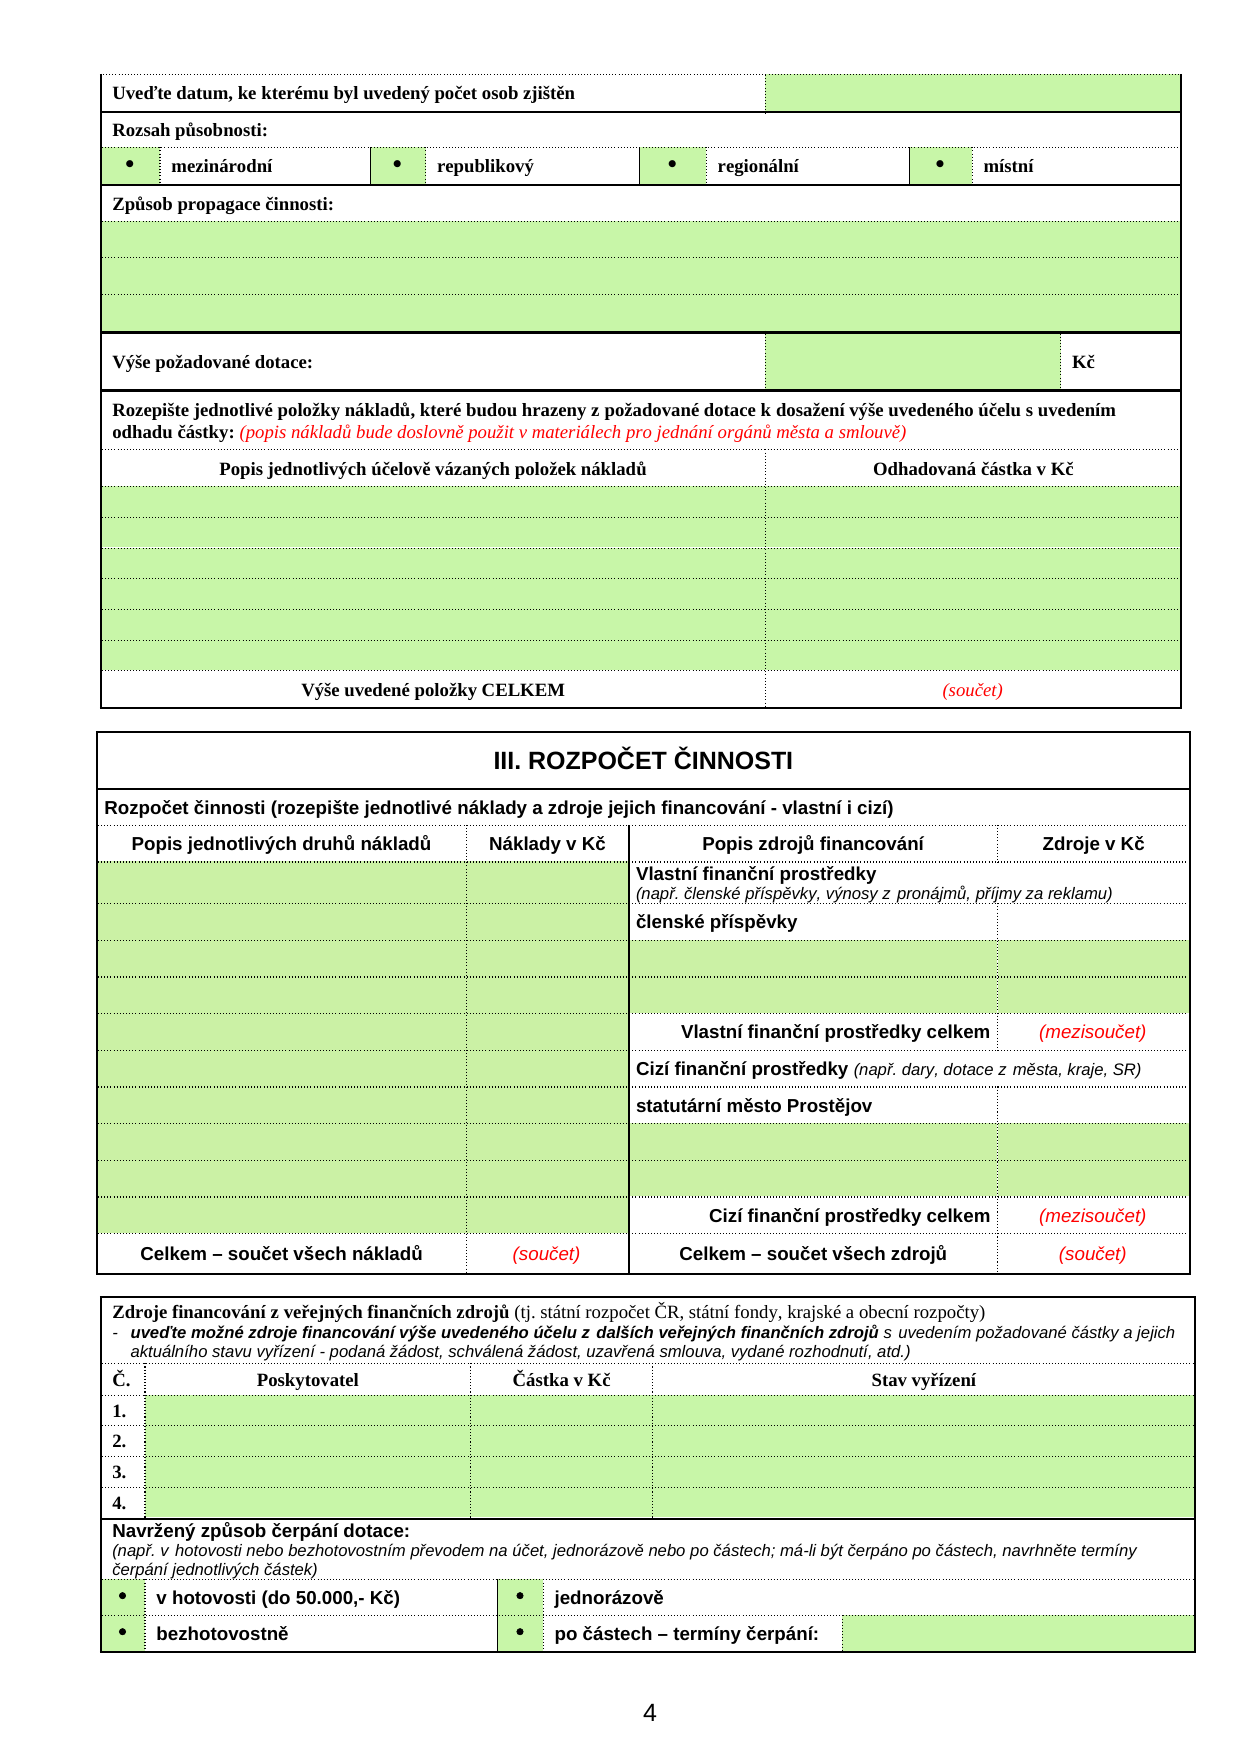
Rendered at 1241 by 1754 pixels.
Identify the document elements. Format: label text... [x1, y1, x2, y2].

table_cell bezhotovostně [145, 1615, 497, 1651]
table_cell [765, 609, 1180, 640]
table_cell [466, 861, 628, 903]
table_cell [466, 940, 628, 976]
table_cell [998, 1160, 1189, 1196]
table_cell [102, 1579, 145, 1615]
table_cell Kč [1061, 334, 1180, 389]
table_cell 4. [102, 1487, 145, 1517]
table_cell [998, 976, 1189, 1013]
table_cell místní [972, 147, 1180, 184]
table_cell [630, 1123, 997, 1160]
table_cell Výše uvedené položky CELKEM [102, 670, 765, 707]
table_cell [470, 1487, 653, 1517]
table_cell Celkem – součet všech nákladů [98, 1233, 466, 1273]
table_cell republikový [426, 147, 639, 184]
table_cell [498, 1579, 543, 1615]
table_cell [466, 976, 628, 1013]
table_cell mezinárodní [160, 147, 370, 184]
table_cell Poskytovatel [145, 1363, 470, 1394]
table_cell [98, 1050, 466, 1086]
table_cell [765, 578, 1180, 609]
table_cell Vlastní finanční prostředky (např. členské příspěvky, výnosy z pronájmů, příjmy za reklamu) [630, 861, 1189, 903]
table_cell [998, 940, 1189, 976]
table_cell Cizí finanční prostředky celkem [630, 1196, 997, 1233]
table_cell [498, 1615, 543, 1651]
table_cell [765, 486, 1180, 517]
table_cell 1. [102, 1395, 145, 1425]
table_cell [98, 1123, 466, 1160]
table_cell Rozpočet činnosti (rozepište jednotlivé náklady a zdroje jejich financování - vlastní i cizí) [98, 790, 1189, 825]
table_cell [765, 334, 1061, 389]
table_cell [102, 517, 765, 547]
table_cell jednorázově [543, 1579, 1194, 1615]
table_cell Uveďte datum, ke kterému byl uvedený počet osob zjištěn [102, 74, 765, 111]
table_cell Zdroje v Kč [998, 825, 1189, 861]
table_cell [466, 1086, 628, 1123]
table_cell Popis jednotlivých účelově vázaných položek nákladů [102, 449, 765, 486]
table_cell [765, 74, 1180, 111]
table_cell po částech – termíny čerpání: [543, 1615, 842, 1651]
table_cell [998, 903, 1189, 940]
table_cell [98, 1160, 466, 1196]
table_cell [98, 903, 466, 940]
table_cell Vlastní finanční prostředky celkem [630, 1013, 997, 1050]
table_cell Navržený způsob čerpání dotace: (např. v hotovosti nebo bezhotovostním převodem na účet, jednorázově nebo po částech; má-li být čerpáno po částech, navrhněte termíny čerpání jednotlivých částek) [102, 1520, 1194, 1579]
table_cell [145, 1487, 470, 1517]
table_cell [145, 1456, 470, 1487]
table_cell [145, 1395, 470, 1425]
table_cell (mezisoučet) [998, 1013, 1189, 1050]
table_cell [470, 1456, 653, 1487]
table_cell Částka v Kč [470, 1363, 653, 1394]
table_cell Stav vyřízení [653, 1363, 1194, 1394]
table_cell [371, 147, 426, 184]
table_cell [653, 1487, 1194, 1517]
table_cell [98, 861, 466, 903]
table_cell [102, 257, 1180, 294]
table_cell [630, 976, 997, 1013]
table_cell [98, 940, 466, 976]
table_cell Popis jednotlivých druhů nákladů [98, 825, 466, 861]
table_cell v hotovosti (do 50.000,- Kč) [145, 1579, 497, 1615]
table_cell (součet) [466, 1233, 628, 1273]
table_cell [102, 221, 1180, 257]
table_cell [998, 1123, 1189, 1160]
table_cell Cizí finanční prostředky (např. dary, dotace z města, kraje, SR) [630, 1050, 1189, 1086]
table_cell Č. [102, 1363, 145, 1394]
table_cell [145, 1425, 470, 1456]
table_cell [102, 609, 765, 640]
table_cell členské příspěvky [630, 903, 997, 940]
table_cell [765, 548, 1180, 578]
table_cell [102, 486, 765, 517]
table_cell [653, 1425, 1194, 1456]
table_cell [102, 578, 765, 609]
table_cell [466, 903, 628, 940]
table_cell Náklady v Kč [466, 825, 628, 861]
table_cell [98, 976, 466, 1013]
table_cell [466, 1160, 628, 1196]
table_cell [765, 517, 1180, 547]
table_cell [98, 1196, 466, 1233]
table_cell [98, 1086, 466, 1123]
table_cell [910, 147, 972, 184]
table_cell [842, 1615, 1194, 1651]
table_cell [102, 1615, 145, 1651]
table_cell [640, 147, 706, 184]
table_cell [470, 1425, 653, 1456]
table_header Zdroje financování z veřejných finančních zdrojů (tj. státní rozpočet ČR, státní fondy, krajské a obecní rozpočty) uveďte možné zdroje financování výše uvedeného účelu z dalších veřejných finančních zdrojů s uvedením požadované částky a jejich aktuálního stavu vyřízení - podaná žádost, schválená žádost, uzavřená smlouva, vydané rozhodnutí, atd.) [102, 1298, 1194, 1363]
table_cell [466, 1123, 628, 1160]
table_cell (součet) [998, 1233, 1189, 1273]
table_header III. ROZPOČET ČINNOSTI [98, 733, 1189, 788]
table_cell Rozsah působnosti: [102, 113, 1180, 147]
table_cell statutární město Prostějov [630, 1086, 997, 1123]
table_cell [102, 147, 160, 184]
table_cell (součet) [765, 670, 1180, 707]
table_cell Odhadovaná částka v Kč [765, 449, 1180, 486]
table_cell [102, 294, 1180, 331]
table_cell Celkem – součet všech zdrojů [630, 1233, 997, 1273]
table_cell Popis zdrojů financování [630, 825, 997, 861]
table_cell Rozepište jednotlivé položky nákladů, které budou hrazeny z požadované dotace k dosažení výše uvedeného účelu s uvedením odhadu částky: (popis nákladů bude doslovně použit v materiálech pro jednání orgánů města a smlouvě) [102, 392, 1180, 449]
table_cell [653, 1456, 1194, 1487]
table_cell [466, 1013, 628, 1050]
table_cell 3. [102, 1456, 145, 1487]
table_cell [470, 1395, 653, 1425]
table_cell [466, 1196, 628, 1233]
table_cell [998, 1086, 1189, 1123]
table_cell [466, 1050, 628, 1086]
table_cell (mezisoučet) [998, 1196, 1189, 1233]
table_cell [630, 1160, 997, 1196]
table_cell [653, 1395, 1194, 1425]
table_cell regionální [706, 147, 909, 184]
table_cell [630, 940, 997, 976]
table_cell Výše požadované dotace: [102, 334, 765, 389]
table_cell 2. [102, 1425, 145, 1456]
table_cell [765, 640, 1180, 670]
table_cell [102, 640, 765, 670]
table_cell [102, 548, 765, 578]
table_cell [98, 1013, 466, 1050]
table_cell Způsob propagace činnosti: [102, 186, 1180, 221]
